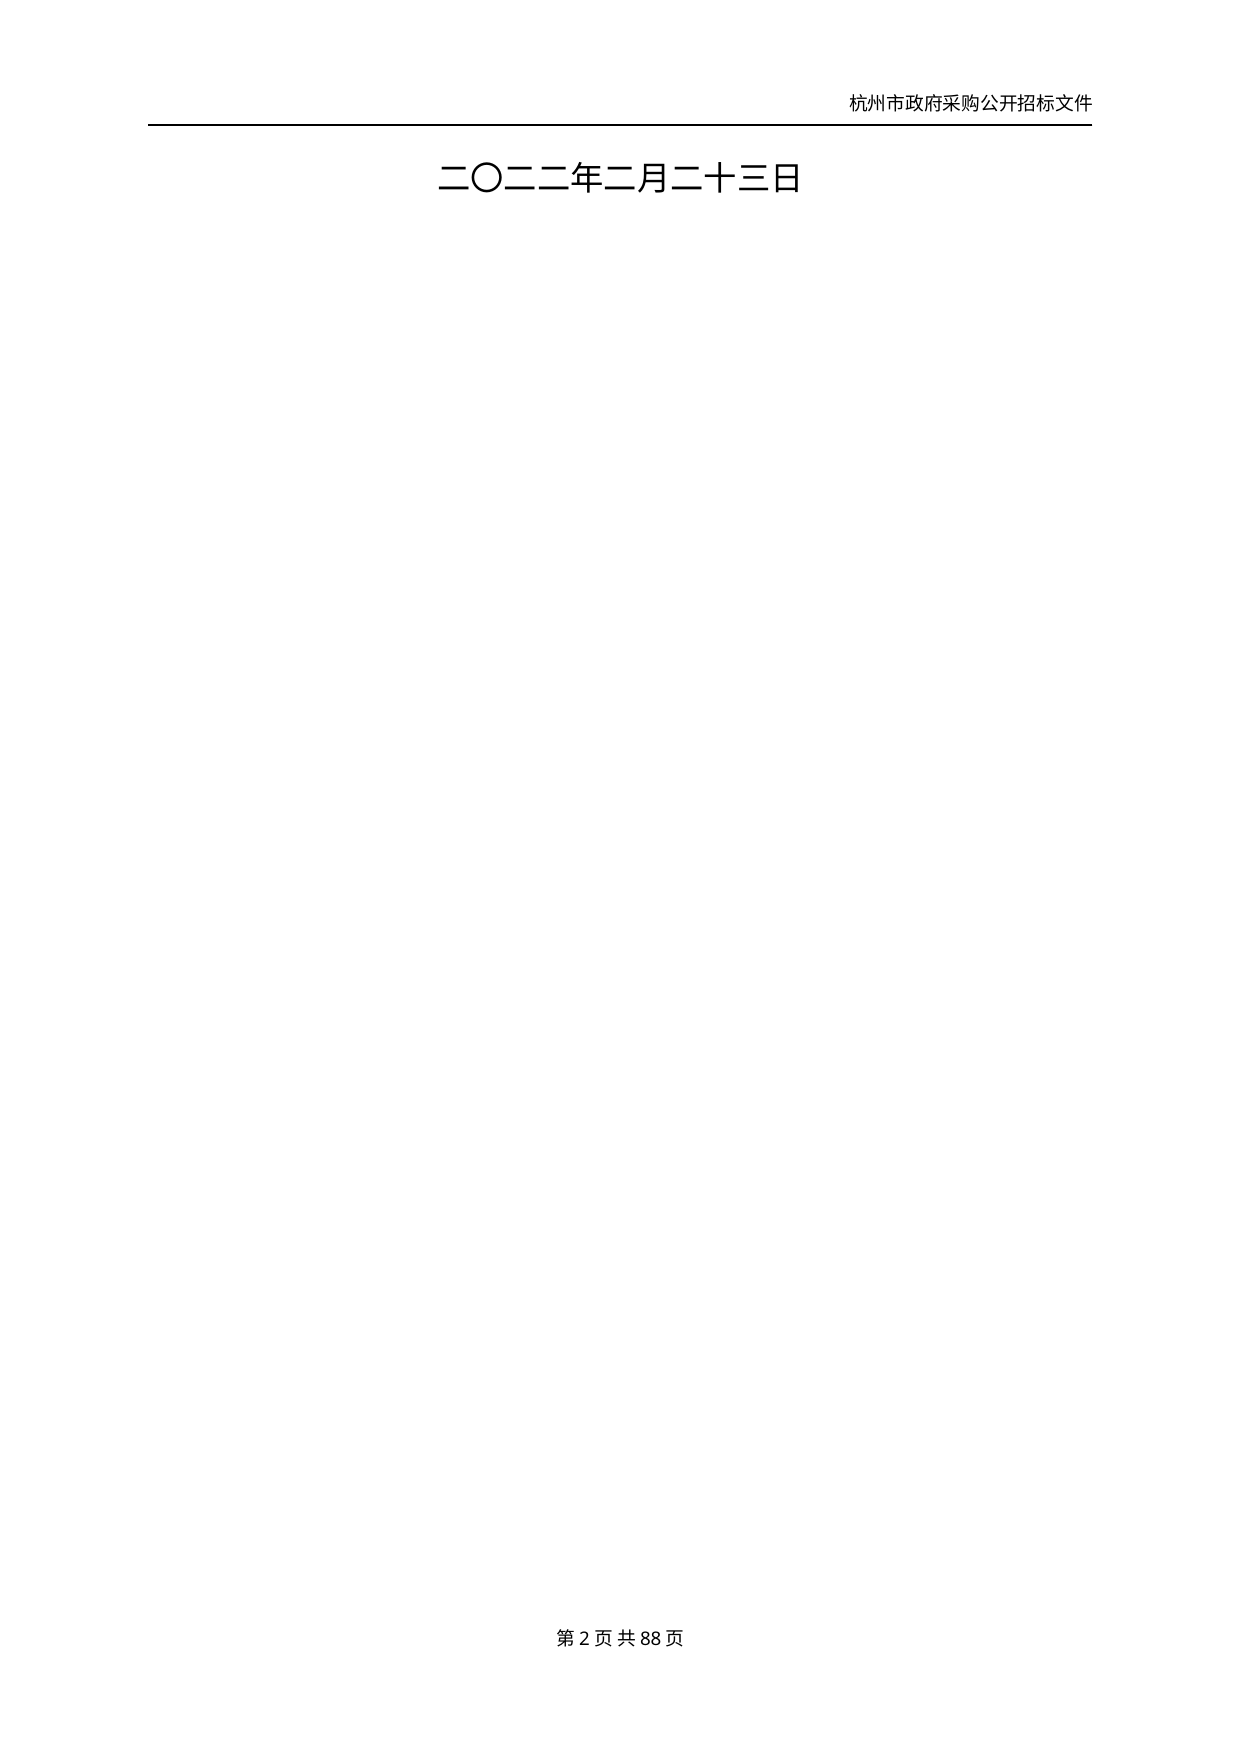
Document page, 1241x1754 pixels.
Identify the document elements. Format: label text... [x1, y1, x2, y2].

text 二〇二二年二月二十三日 [148, 151, 1092, 199]
